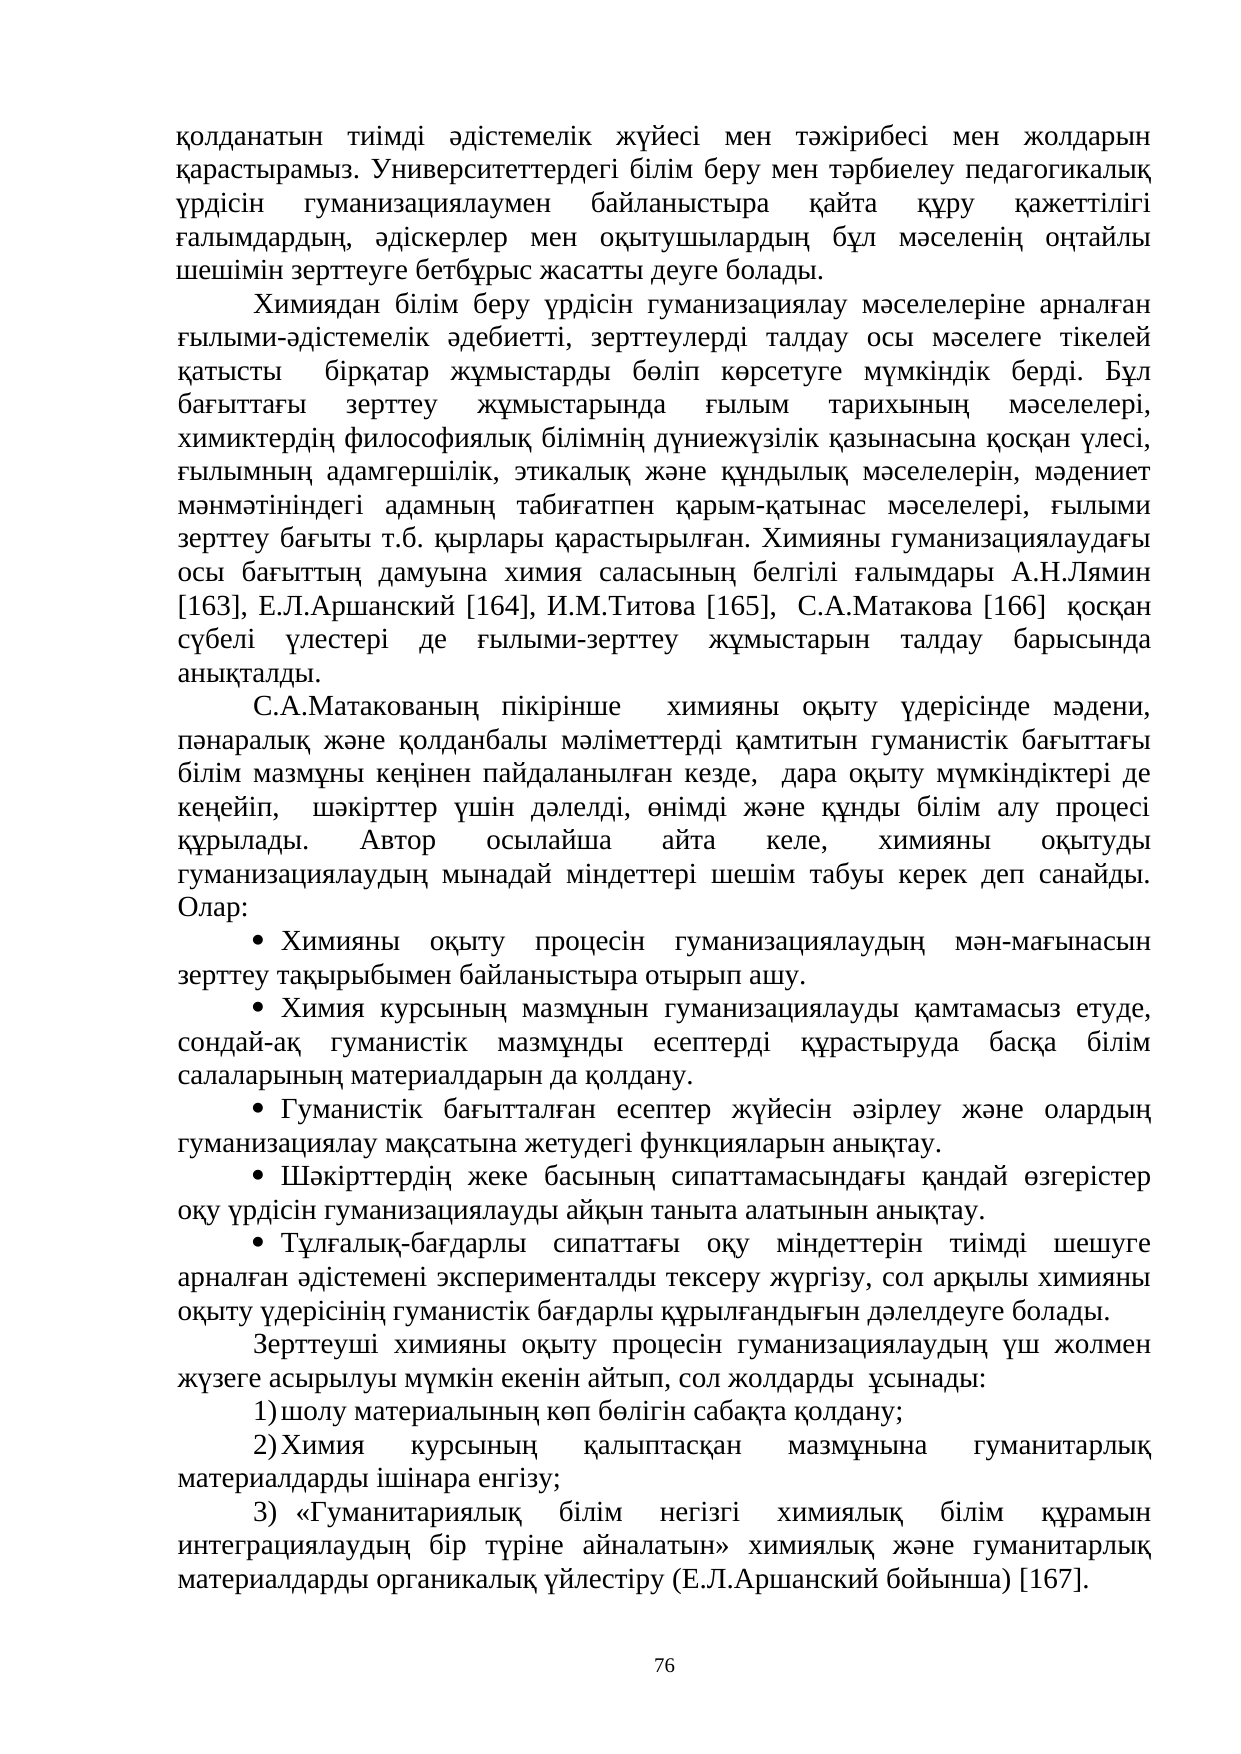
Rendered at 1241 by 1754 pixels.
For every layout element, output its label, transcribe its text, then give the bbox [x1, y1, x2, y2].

list «Гуманитариялық білім негізгі химиялық білім құрамын интеграциялаудың бір түріне айналатын» химиялық және гуманитарлық материалдарды органикалық үйлестіру (Е.Л.Аршанский бойынша) [167]. [177, 1494, 1152, 1594]
list Гуманистік бағытталған есептер жүйесін әзірлеу және олардың гуманизациялау мақсатына жетудегі функцияларын анықтау. [177, 1091, 1152, 1158]
list Шәкірттердің жеке басының сипаттамасындағы қандай өзгерістер оқу үрдісін гуманизациялауды айқын таныта алатынын анықтау. [177, 1158, 1152, 1225]
text С.А.Матакованың пікірінше химияны оқыту үдерісінде мәдени, пәнаралық және қолданбалы мәліметтерді қамтитын гуманистік бағыттағы білім мазмұны кеңінен пайдаланылған кезде, дара оқыту мүмкіндіктері де кеңейіп, шәкірттер үшін дәлелді, өнімді және құнды білім алу процесі құрылады. Автор осылайша айта келе, химияны оқытуды гуманизациялаудың мынадай міндеттері шешім табуы керек деп санайды. Олар: [177, 688, 1152, 923]
text Химиядан білім беру үрдісін гуманизациялау мәселелеріне арналған ғылыми-әдістемелік әдебиетті, зерттеулерді талдау осы мәселеге тікелей қатысты бірқатар жұмыстарды бөліп көрсетуге мүмкіндік берді. Бұл бағыттағы зерттеу жұмыстарында ғылым тарихының мәселелері, химиктердің философиялық білімнің дүниежүзілік қазынасына қосқан үлесі, ғылымның адамгершілік, этикалық және құндылық мәселелерін, мәдениет мәнмәтініндегі адамның табиғатпен қарым-қатынас мәселелері, ғылыми зерттеу бағыты т.б. қырлары қарастырылған. Химияны гуманизациялаудағы осы бағыттың дамуына химия саласының белгілі ғалымдары А.Н.Лямин [163], Е.Л.Аршанский [164], И.М.Титова [165], С.А.Матакова [166] қосқан сүбелі үлестері де ғылыми-зерттеу жұмыстарын талдау барысында анықталды. [177, 286, 1152, 688]
list Химияны оқыту процесін гуманизациялаудың мән-мағынасын зерттеу тақырыбымен байланыстыра отырып ашу. [177, 923, 1152, 990]
list Химия курсының қалыптасқан мазмұнына гуманитарлық материалдарды ішінара енгізу; [177, 1427, 1152, 1494]
list Химия курсының мазмұнын гуманизациялауды қамтамасыз етуде, сондай-ақ гуманистік мазмұнды есептерді құрастыруда басқа білім салаларының материалдарын да қолдану. [177, 990, 1152, 1091]
text Зерттеуші химияны оқыту процесін гуманизациялаудың үш жолмен жүзеге асырылуы мүмкін екенін айтып, сол жолдарды ұсынады: [177, 1326, 1152, 1393]
list Тұлғалық-бағдарлы сипаттағы оқу міндеттерін тиімді шешуге арналған әдістемені эксперименталды тексеру жүргізу, сол арқылы химияны оқыту үдерісінің гуманистік бағдарлы құрылғандығын дәлелдеуге болады. [177, 1225, 1152, 1326]
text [176, 118, 1152, 286]
list шолу материалының көп бөлігін сабақта қолдану; [177, 1393, 1152, 1427]
